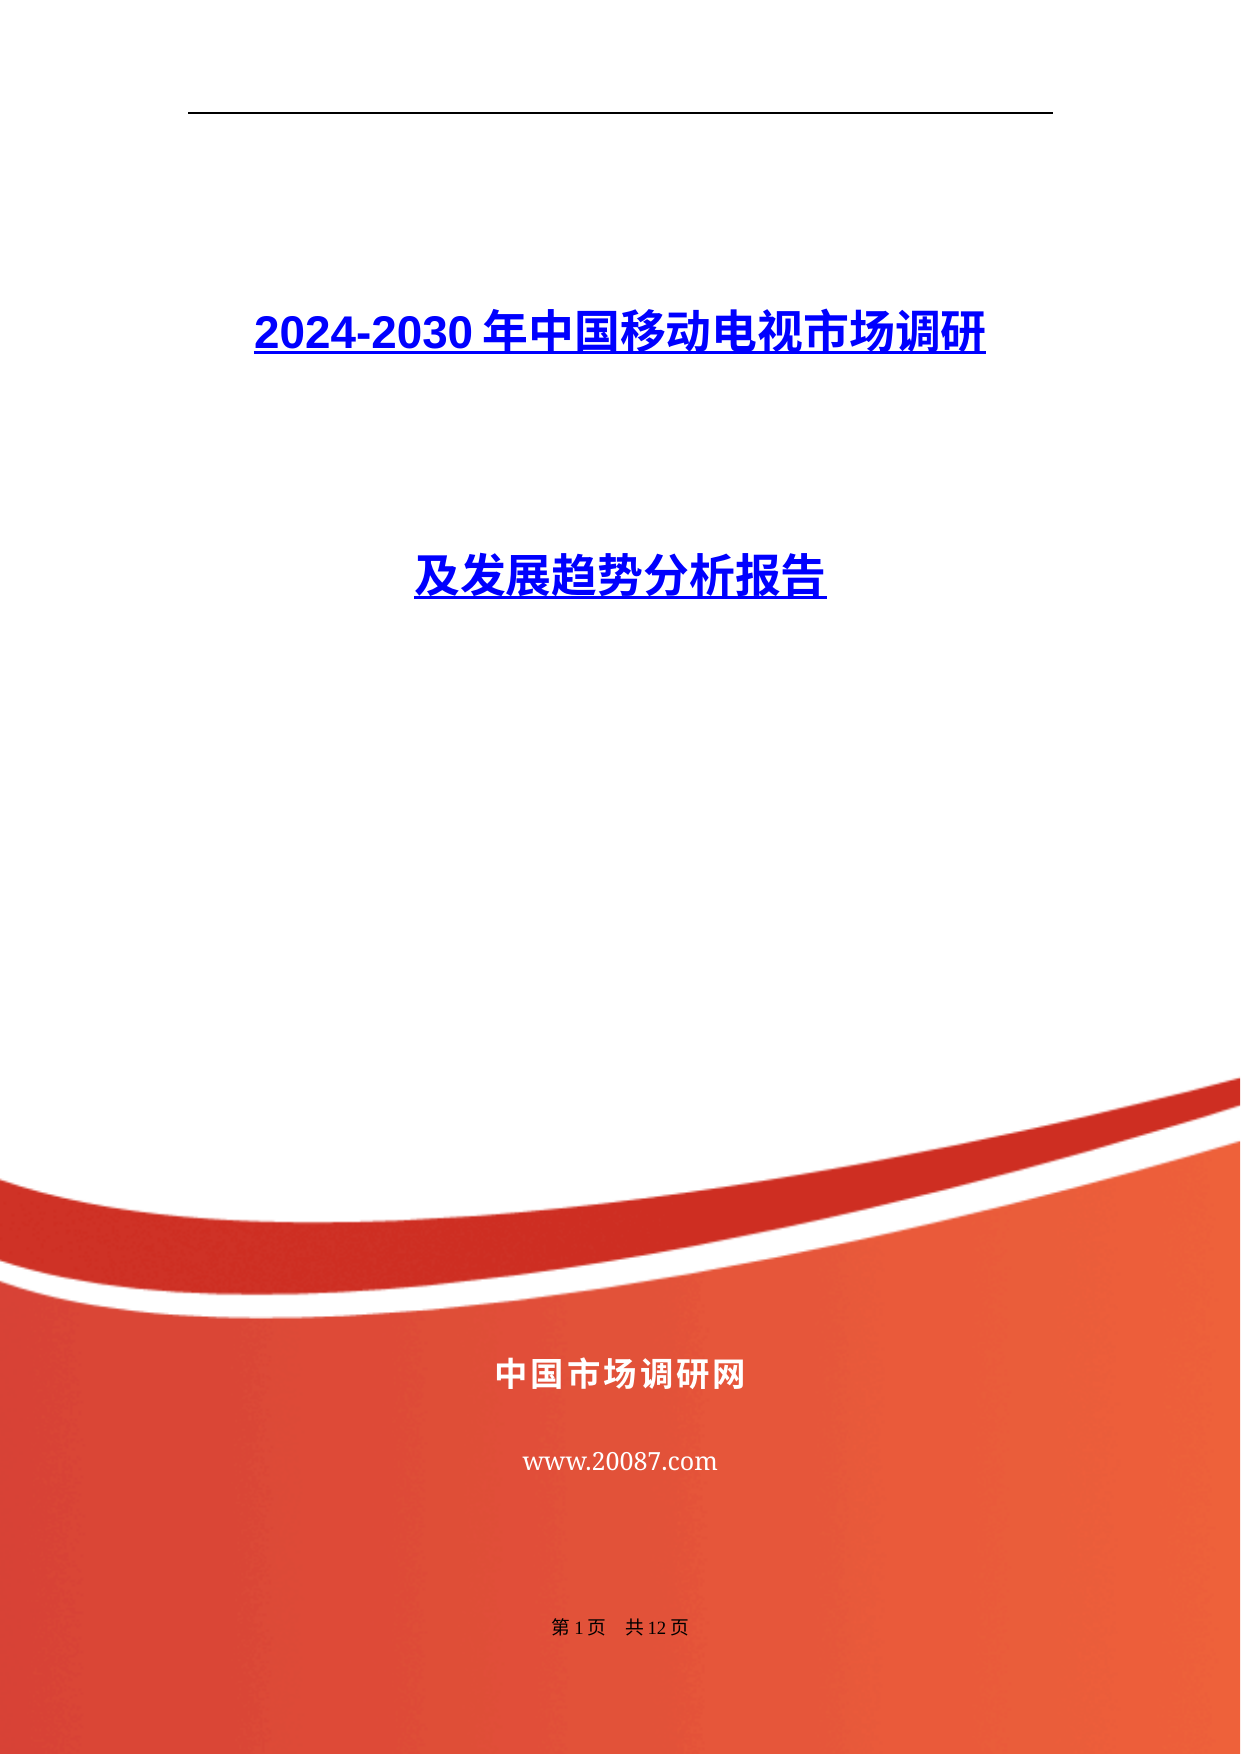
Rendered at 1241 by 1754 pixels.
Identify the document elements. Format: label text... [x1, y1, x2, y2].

subtitle 中国市场调研网 [187, 1339, 1053, 1404]
text www.20087.com [187, 1428, 1053, 1493]
table_header 2024-2030年中国移动电视市场调研及发展趋势分析报告 [188, 207, 1053, 773]
picture [0, 1006, 1241, 1754]
